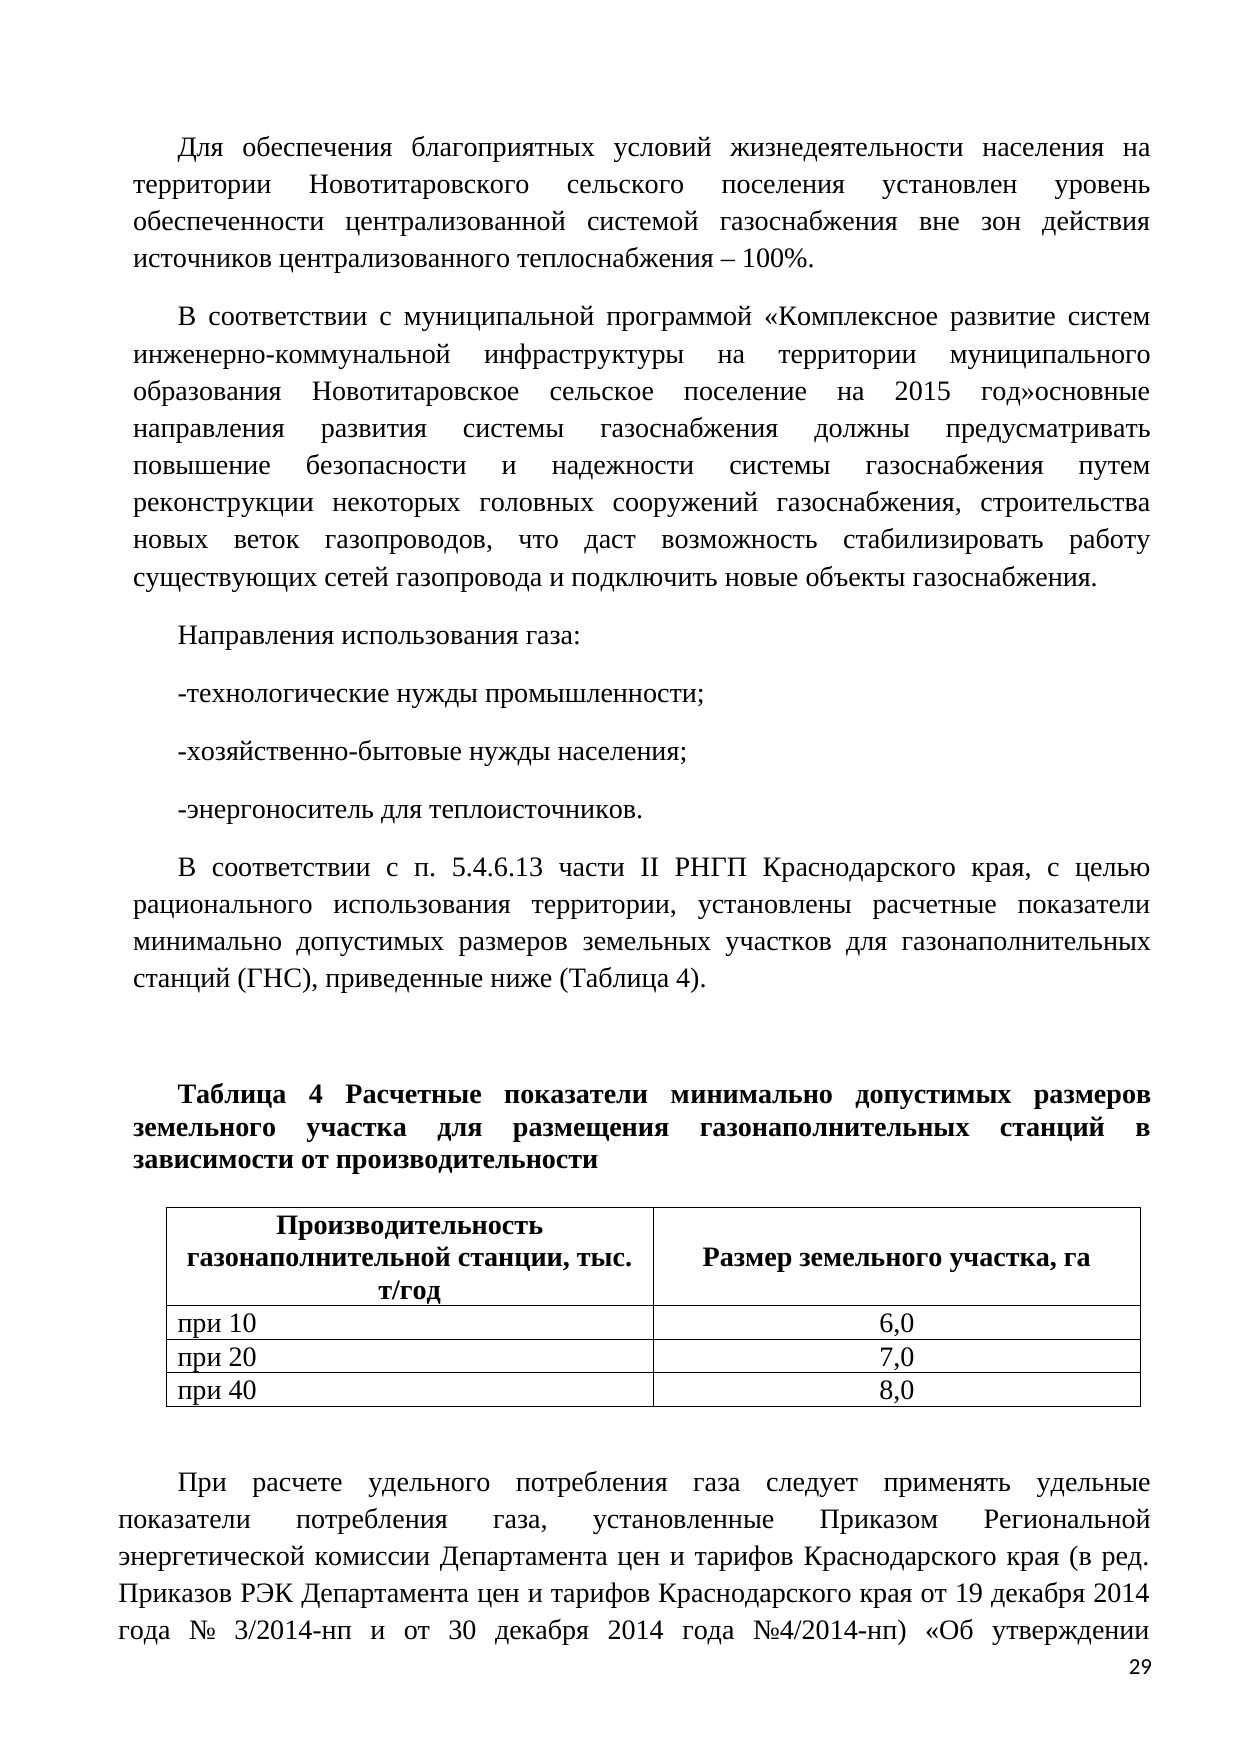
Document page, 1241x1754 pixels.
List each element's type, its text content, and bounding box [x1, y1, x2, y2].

text -технологические нужды промышленности; [133, 676, 1152, 708]
text В соответствии с муниципальной программой «Комплексное развитие систем инженерно-коммунальной инфраструктуры на территории муниципального образования Новотитаровское сельское поселение на 2015 год»основные направления развития системы газоснабжения должны предусматривать повышение безопасности и надежности системы газоснабжения путем реконструкции некоторых головных сооружений газоснабжения, строительства новых веток газопроводов, что даст возможность стабилизировать работу существующих сетей газопровода и подключить новые объекты газоснабжения. [133, 299, 1152, 592]
table_cell 7,0 [654, 1340, 1140, 1372]
text -хозяйственно-бытовые нужды населения; [133, 734, 1152, 766]
table_cell при 20 [167, 1340, 653, 1372]
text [118, 1465, 1152, 1646]
text Таблица 4 Расчетные показатели минимально допустимых размеров земельного участка для размещения газонаполнительных станций в зависимости от производительности [133, 1077, 1152, 1175]
text Для обеспечения благоприятных условий жизнедеятельности населения на территории Новотитаровского сельского поселения установлен уровень обеспеченности централизованной системой газоснабжения вне зон действия источников централизованного теплоснабжения – 100%. [133, 130, 1152, 274]
table_header Производительность газонаполнительной станции, тыс. т/год [167, 1208, 653, 1305]
text Направления использования газа: [133, 618, 1152, 650]
text -энергоноситель для теплоисточников. [133, 792, 1152, 824]
text В соответствии с п. 5.4.6.13 части II РНГП Краснодарского края, с целью рационального использования территории, установлены расчетные показатели минимально допустимых размеров земельных участков для газонаполнительных станций (ГНС), приведенные ниже (Таблица 4). [133, 850, 1152, 994]
table_cell 8,0 [654, 1373, 1140, 1406]
table_cell при 40 [167, 1373, 653, 1406]
table_header Размер земельного участка, га [654, 1208, 1140, 1305]
table_cell при 10 [167, 1306, 653, 1339]
table_cell 6,0 [654, 1306, 1140, 1339]
